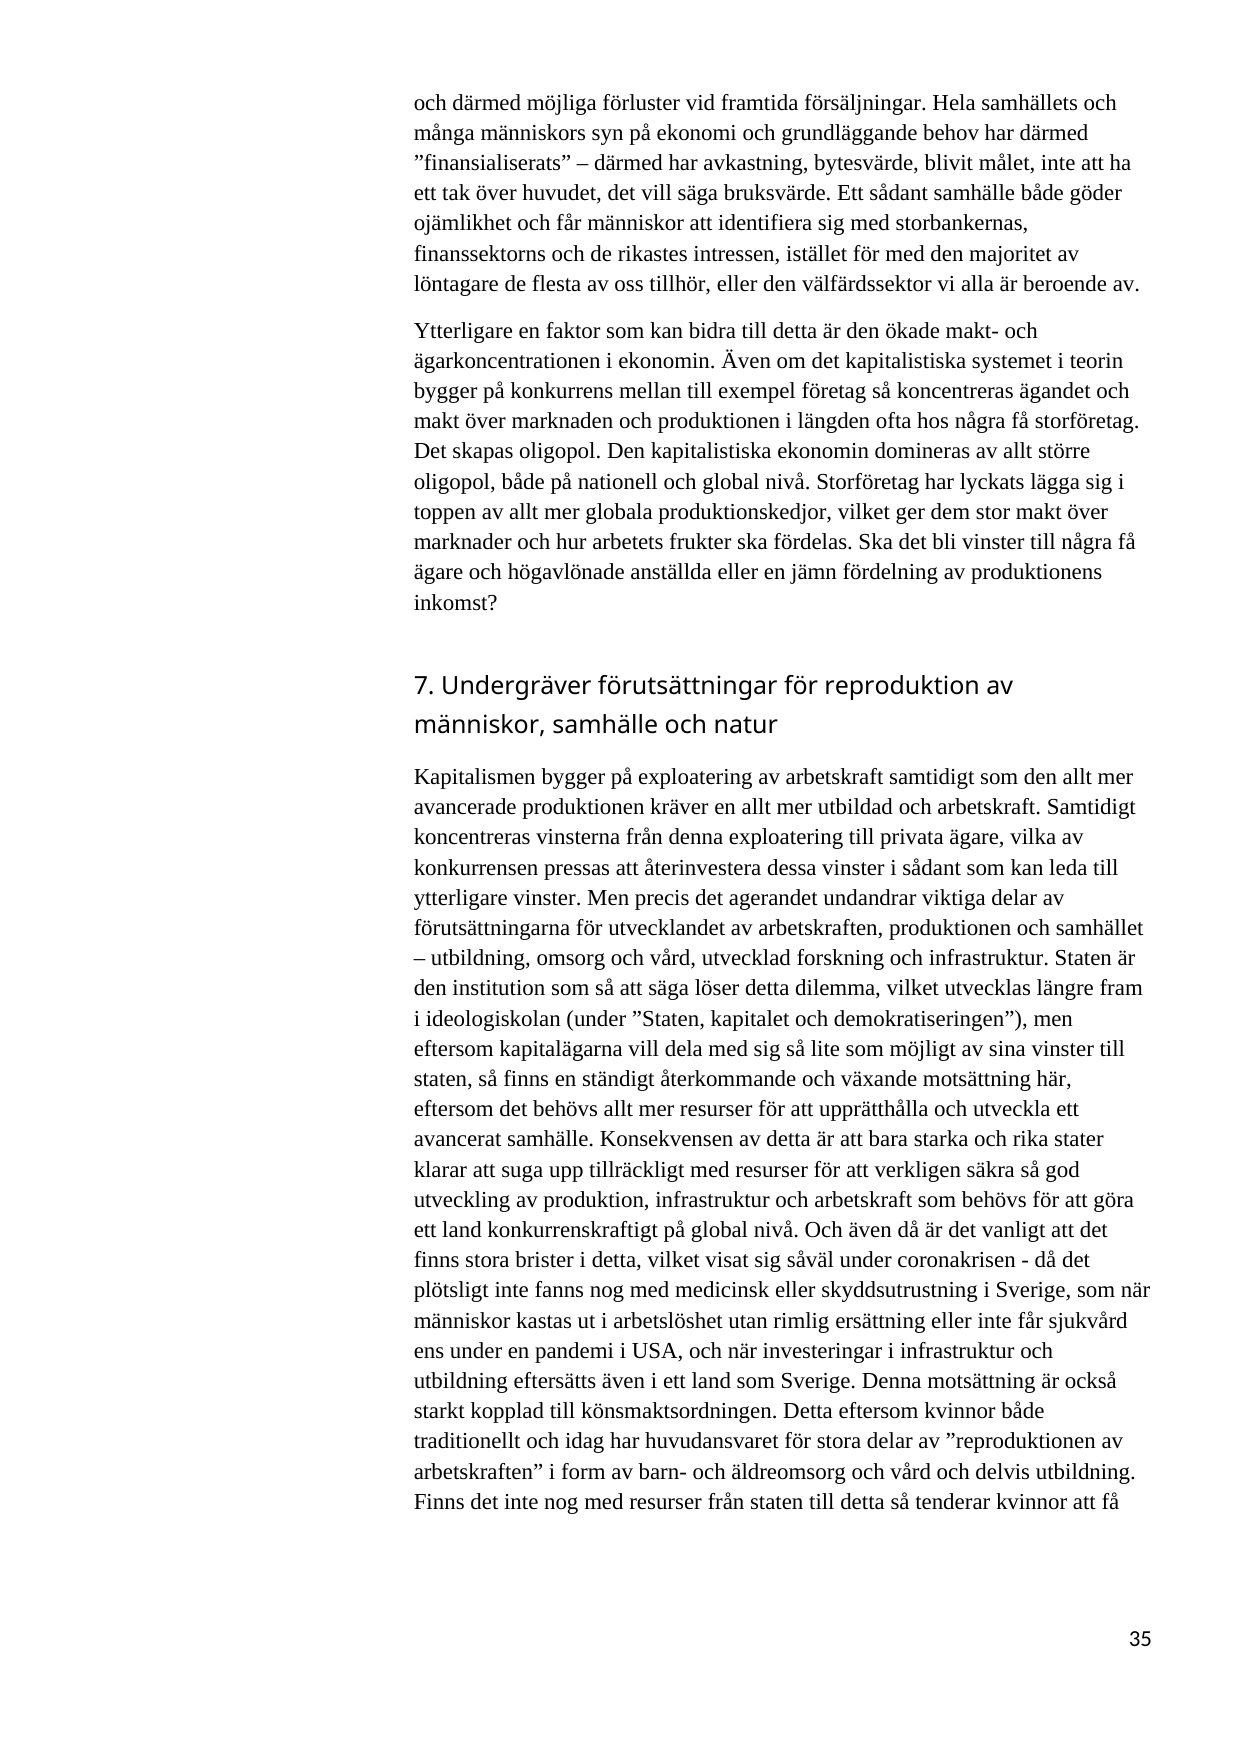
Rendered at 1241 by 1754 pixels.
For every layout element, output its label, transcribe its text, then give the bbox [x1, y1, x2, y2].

text Ytterligare en faktor som kan bidra till detta är den ökade makt- och ägarkoncentrationen i ekonomin. Även om det kapitalistiska systemet i teorin bygger på konkurrens mellan till exempel företag så koncentreras ägandet och makt över marknaden och produktionen i längden ofta hos några få storföretag. Det skapas oligopol. Den kapitalistiska ekonomin domineras av allt större oligopol, både på nationell och global nivå. Storföretag har lyckats lägga sig i toppen av allt mer globala produktionskedjor, vilket ger dem stor makt över marknader och hur arbetets frukter ska fördelas. Ska det bli vinster till några få ägare och högavlönade anställda eller en jämn fördelning av produktionens inkomst? [413, 317, 1152, 647]
text 7. Undergräver förutsättningar för reproduktion av människor, samhälle och natur [413, 668, 1152, 741]
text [413, 89, 1152, 296]
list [413, 763, 1152, 1514]
